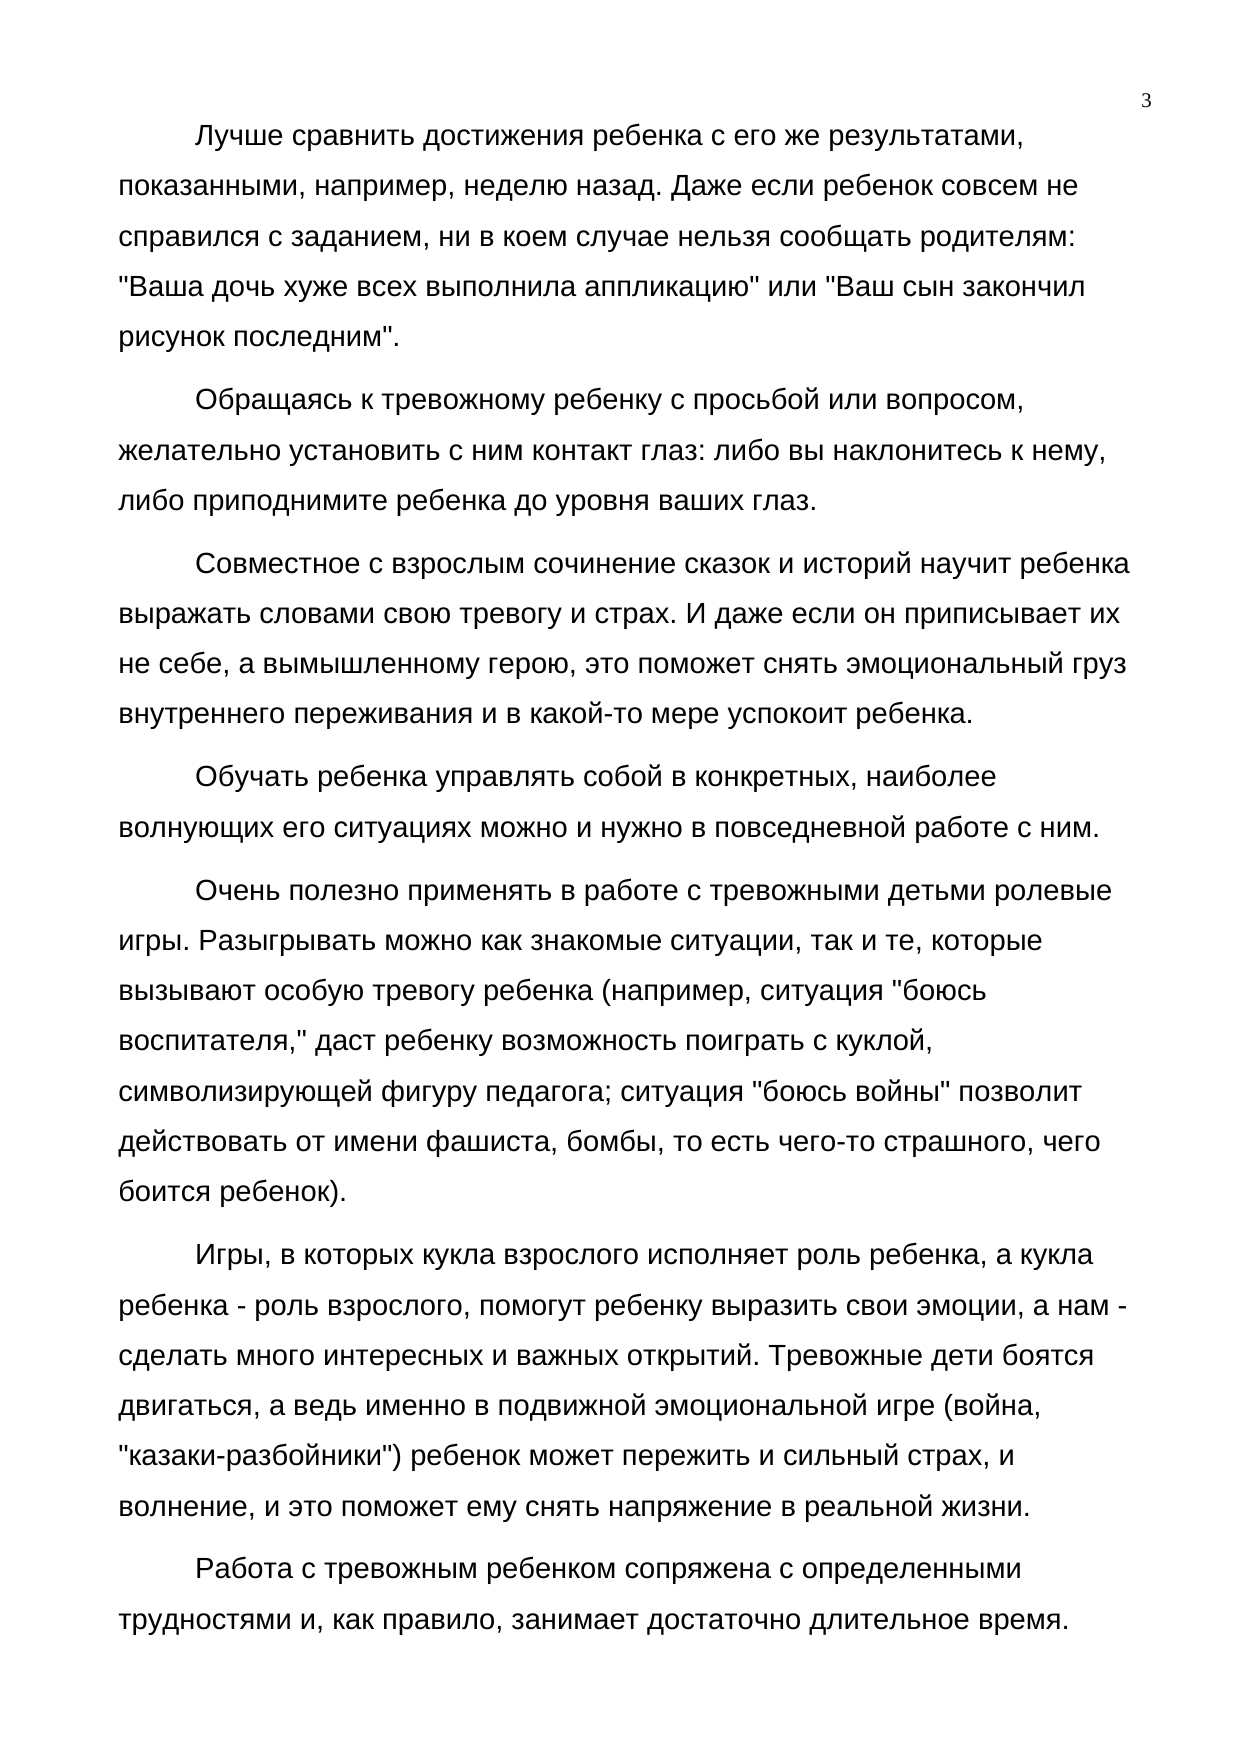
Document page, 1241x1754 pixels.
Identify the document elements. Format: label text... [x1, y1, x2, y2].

text Работа с тревожным ребенком сопряжена с определенными трудностями и, как правило, занимает достаточно длительное время. [118, 1552, 1152, 1635]
text Обращаясь к тревожному ребенку с просьбой или вопросом, желательно установить с ним контакт глаз: либо вы наклонитесь к нему, либо приподнимите ребенка до уровня ваших глаз. [118, 382, 1152, 516]
text Игры, в которых кукла взрослого исполняет роль ребенка, а кукла ребенка - роль взрослого, помогут ребенку выразить свои эмоции, а нам - сделать много интересных и важных открытий. Тревожные дети боятся двигаться, а ведь именно в подвижной эмоциональной игре (война, "казаки-разбойники") ребенок может пережить и сильный страх, и волнение, и это поможет ему снять напряжение в реальной жизни. [118, 1237, 1152, 1522]
text Совместное с взрослым сочинение сказок и историй научит ребенка выражать словами свою тревогу и страх. И даже если он приписывает их не себе, а вымышленному герою, это поможет снять эмоциональный груз внутреннего переживания и в какой-то мере успокоит ребенка. [118, 546, 1152, 730]
text Очень полезно применять в работе с тревожными детьми ролевые игры. Разыгрывать можно как знакомые ситуации, так и те, которые вызывают особую тревогу ребенка (например, ситуация "боюсь воспитателя," даст ребенку возможность поиграть с куклой, символизирующей фигуру педагога; ситуация "боюсь войны" позволит действовать от имени фашиста, бомбы, то есть чего-то страшного, чего боится ребенок). [118, 872, 1152, 1208]
text Обучать ребенка управлять собой в конкретных, наиболее волнующих его ситуациях можно и нужно в повседневной работе с ним. [118, 759, 1152, 843]
text Лучше сравнить достижения ребенка с его же результатами, показанными, например, неделю назад. Даже если ребенок совсем не справился с заданием, ни в коем случае нельзя сообщать родителям: "Ваша дочь хуже всех выполнила аппликацию" или "Ваш сын закончил рисунок последним". [118, 118, 1152, 353]
